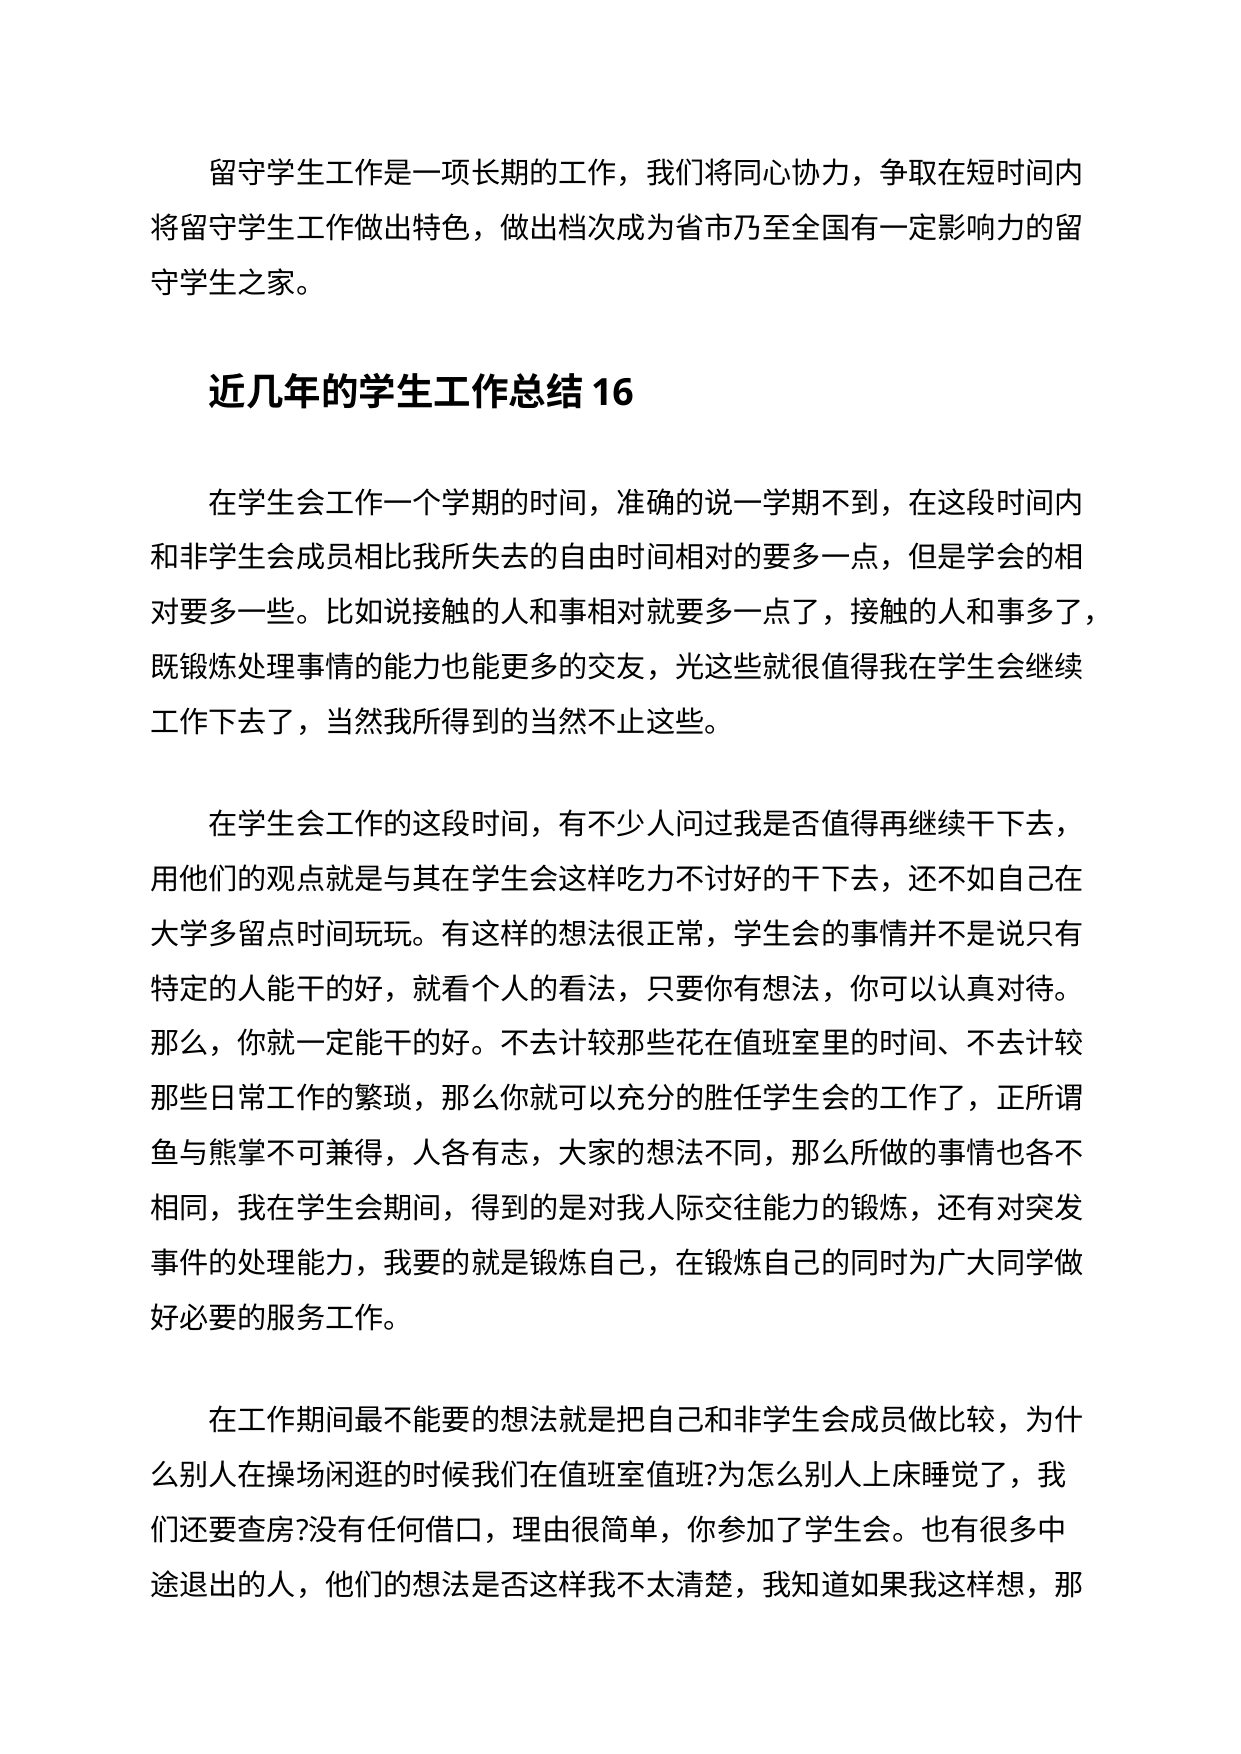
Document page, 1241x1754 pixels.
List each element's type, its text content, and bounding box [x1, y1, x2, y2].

text 在学生会工作一个学期的时间，准确的说一学期不到，在这段时间内和非学生会成员相比我所失去的自由时间相对的要多一点，但是学会的相对要多一些。比如说接触的人和事相对就要多一点了，接触的人和事多了，既锻炼处理事情的能力也能更多的交友，光这些就很值得我在学生会继续工作下去了，当然我所得到的当然不止这些。 [150, 479, 1090, 741]
text 在学生会工作的这段时间，有不少人问过我是否值得再继续干下去，用他们的观点就是与其在学生会这样吃力不讨好的干下去，还不如自己在大学多留点时间玩玩。有这样的想法很正常，学生会的事情并不是说只有特定的人能干的好，就看个人的看法，只要你有想法，你可以认真对待。那么，你就一定能干的好。不去计较那些花在值班室里的时间、不去计较那些日常工作的繁琐，那么你就可以充分的胜任学生会的工作了，正所谓鱼与熊掌不可兼得，人各有志，大家的想法不同，那么所做的事情也各不相同，我在学生会期间，得到的是对我人际交往能力的锻炼，还有对突发事件的处理能力，我要的就是锻炼自己，在锻炼自己的同时为广大同学做好必要的服务工作。 [150, 801, 1090, 1337]
text 留守学生工作是一项长期的工作，我们将同心协力，争取在短时间内将留守学生工作做出特色，做出档次成为省市乃至全国有一定影响力的留守学生之家。 [150, 150, 1090, 302]
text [150, 1396, 1090, 1603]
text 近几年的学生工作总结16 [150, 362, 1090, 416]
